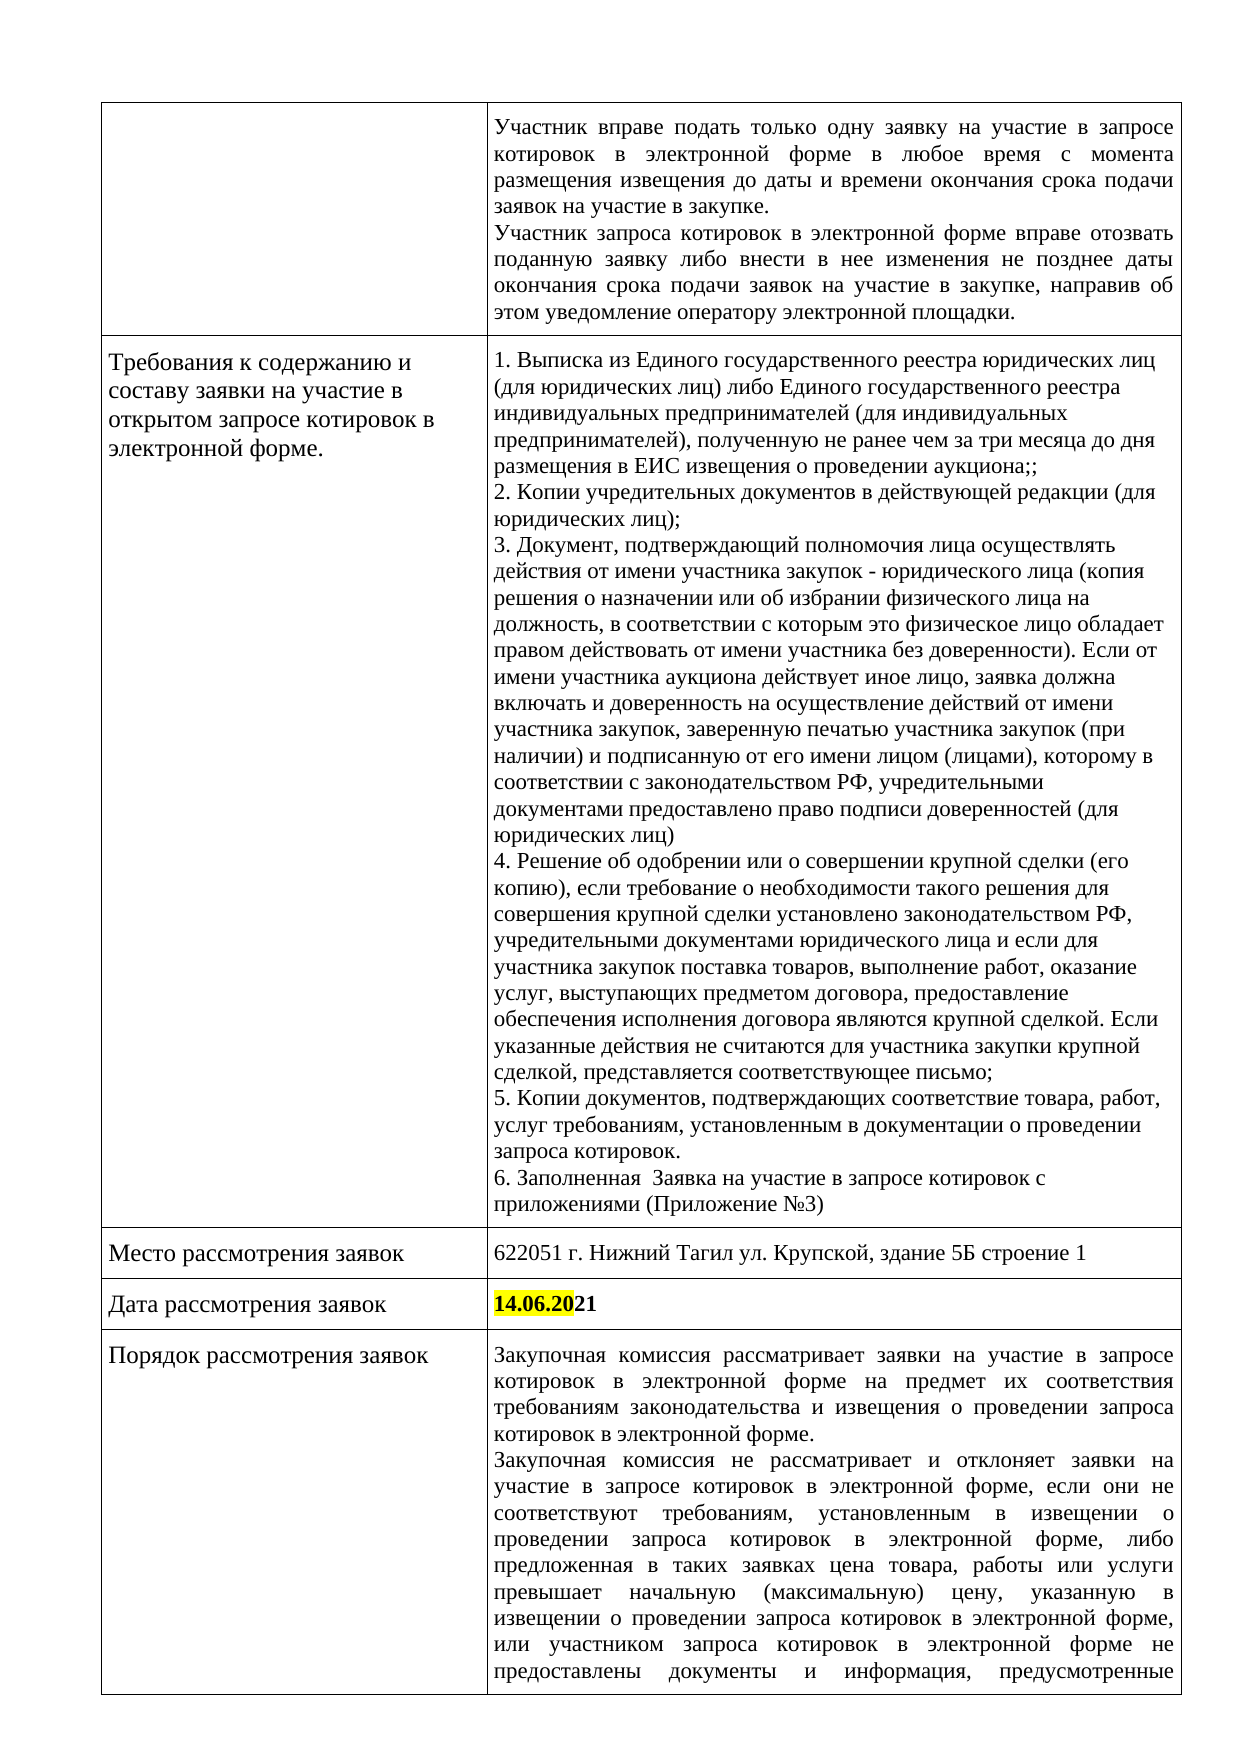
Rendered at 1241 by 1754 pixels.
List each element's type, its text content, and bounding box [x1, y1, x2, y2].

table_cell 14.06.2021 [488, 1279, 1181, 1329]
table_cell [488, 103, 1181, 335]
table_cell Требования к содержанию и составу заявки на участие в открытом запросе котировок в электронной форме. [102, 336, 487, 1227]
table_cell 1. Выписка из Единого государственного реестра юридических лиц (для юридических лиц) либо Единого государственного реестра индивидуальных предпринимателей (для индивидуальных предпринимателей), полученную не ранее чем за три месяца до дня размещения в ЕИС извещения о проведении аукциона;; 2. Копии учредительных документов в действующей редакции (для юридических лиц); 3. Документ, подтверждающий полномочия лица осуществлять действия от имени участника закупок - юридического лица (копия решения о назначении или об избрании физического лица на должность, в соответствии с которым это физическое лицо обладает правом действовать от имени участника без доверенности). Если от имени участника аукциона действует иное лицо, заявка должна включать и доверенность на осуществление действий от имени участника закупок, заверенную печатью участника закупок (при наличии) и подписанную от его имени лицом (лицами), которому в соответствии с законодательством РФ, учредительными документами предоставлено право подписи доверенностей (для юридических лиц) 4. Решение об одобрении или о совершении крупной сделки (его копию), если требование о необходимости такого решения для совершения крупной сделки установлено законодательством РФ, учредительными документами юридического лица и если для участника закупок поставка товаров, выполнение работ, оказание услуг, выступающих предметом договора, предоставление обеспечения исполнения договора являются крупной сделкой. Если указанные действия не считаются для участника закупки крупной сделкой, представляется соответствующее письмо; 5. Копии документов, подтверждающих соответствие товара, работ, услуг требованиям, установленным в документации о проведении запроса котировок. 6. Заполненная Заявка на участие в запросе котировок с приложениями (Приложение №3) [488, 336, 1181, 1227]
table_cell Дата рассмотрения заявок [102, 1279, 487, 1329]
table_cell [102, 1330, 487, 1694]
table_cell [102, 103, 487, 335]
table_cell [488, 1330, 1181, 1694]
table_cell Место рассмотрения заявок [102, 1228, 487, 1278]
table_cell 622051 г. Нижний Тагил ул. Крупской, здание 5Б строение 1 [488, 1228, 1181, 1278]
